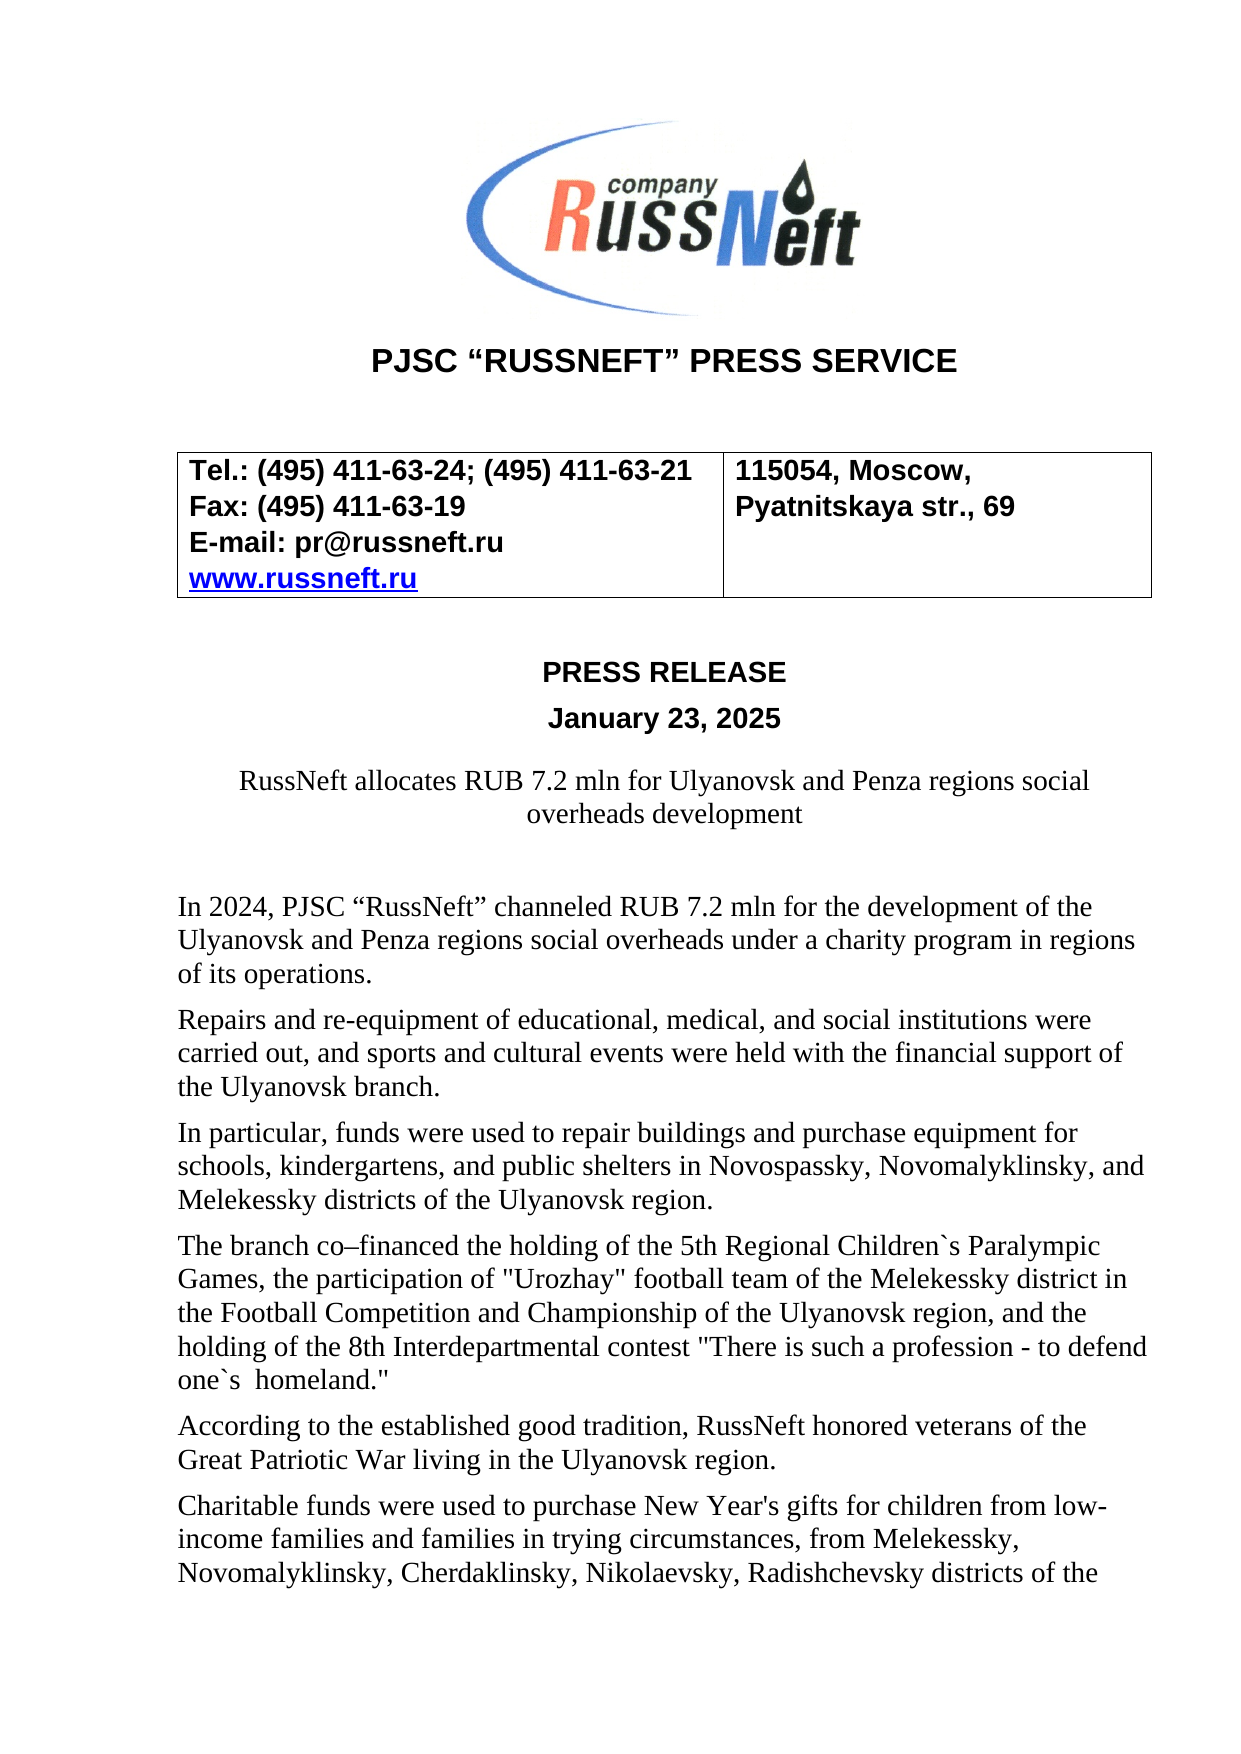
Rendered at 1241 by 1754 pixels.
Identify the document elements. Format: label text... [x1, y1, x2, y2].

text In 2024, PJSC “RussNeft” channeled RUB 7.2 mln for the development of the Ulyanovsk and Penza regions social overheads under a charity program in regions of its operations. [177, 889, 1152, 989]
text Repairs and re-equipment of educational, medical, and social institutions were carried out, and sports and cultural events were held with the financial support of the Ulyanovsk branch. [177, 1002, 1152, 1102]
picture [461, 118, 868, 321]
text In particular, funds were used to repair buildings and purchase equipment for schools, kindergartens, and public shelters in Novospassky, Novomalyklinsky, and Melekessky districts of the Ulyanovsk region. [177, 1115, 1152, 1216]
text RussNeft allocates RUB 7.2 mln for Ulyanovsk and Penza regions social overheads development [177, 763, 1152, 830]
text PRESS RELEASE [177, 655, 1152, 688]
text According to the established good tradition, RussNeft honored veterans of the Great Patriotic War living in the Ulyanovsk region. [177, 1408, 1152, 1475]
text PJSC “RUSSNEFT” PRESS SERVICE [177, 341, 1152, 379]
table_header 115054, Moscow, Pyatnitskaya str., 69 [724, 453, 1151, 597]
text January 23, 2025 [177, 701, 1152, 763]
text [177, 1488, 1152, 1588]
table_header Tel.: (495) 411-63-24; (495) 411-63-21 Fax: (495) 411-63-19 E-mail: pr@russneft.ru www.russneft.ru [178, 453, 723, 597]
text The branch co–financed the holding of the 5th Regional Children`s Paralympic Games, the participation of "Urozhay" football team of the Melekessky district in the Football Competition and Championship of the Ulyanovsk region, and the holding of the 8th Interdepartmental contest "There is such a profession - to defend one`s homeland." [177, 1228, 1152, 1396]
